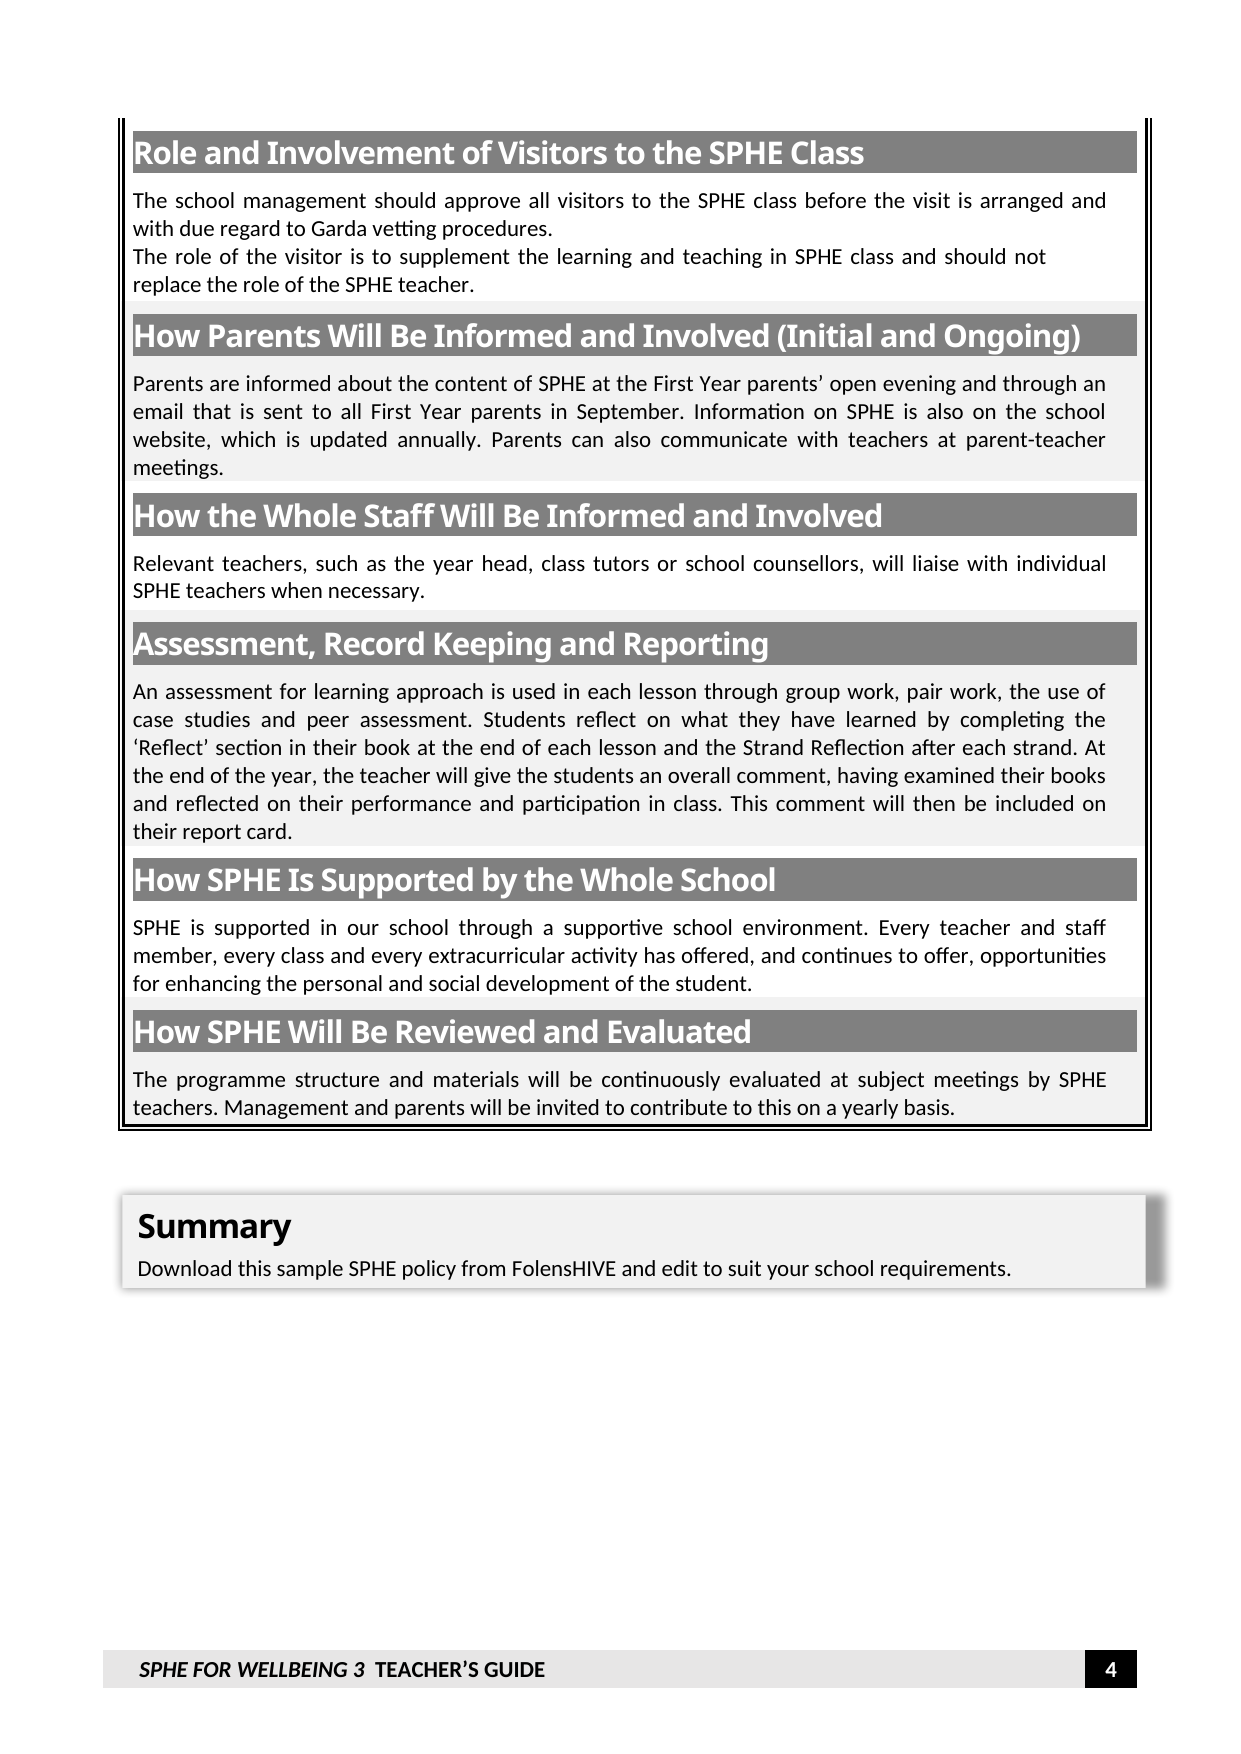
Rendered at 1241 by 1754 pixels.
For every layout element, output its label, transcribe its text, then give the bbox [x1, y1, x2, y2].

table_cell How the Whole Staff Will Be Informed and Involved Relevant teachers, such as the year head, class tutors or school counsellors, will liaise with individual SPHE teachers when necessary. [125, 481, 1145, 610]
table_cell Role and Involvement of Visitors to the SPHE Class The school management should approve all visitors to the SPHE class before the visit is arranged and with due regard to Garda vetting procedures. The role of the visitor is to supplement the learning and teaching in SPHE class and should not replace the role of the SPHE teacher. [125, 118, 1145, 301]
table_cell How SPHE Will Be Reviewed and Evaluated The programme structure and materials will be continuously evaluated at subject meetings by SPHE teachers. Management and parents will be invited to contribute to this on a yearly basis. [125, 997, 1145, 1124]
table_cell Assessment, Record Keeping and Reporting An assessment for learning approach is used in each lesson through group work, pair work, the use of case studies and peer assessment. Students reflect on what they have learned by completing the ‘Reflect’ section in their book at the end of each lesson and the Strand Reflection after each strand. At the end of the year, the teacher will give the students an overall comment, having examined their books and reflected on their performance and participation in class. This comment will then be included on their report card. [125, 610, 1145, 846]
table_cell How Parents Will Be Informed and Involved (Initial and Ongoing) Parents are informed about the content of SPHE at the First Year parents’ open evening and through an email that is sent to all First Year parents in September. Information on SPHE is also on the school website, which is updated annually. Parents can also communicate with teachers at parent-teacher meetings. [125, 301, 1145, 481]
table_cell How SPHE Is Supported by the Whole School SPHE is supported in our school through a supportive school environment. Every teacher and staff member, every class and every extracurricular activity has offered, and continues to offer, opportunities for enhancing the personal and social development of the student. [125, 846, 1145, 997]
